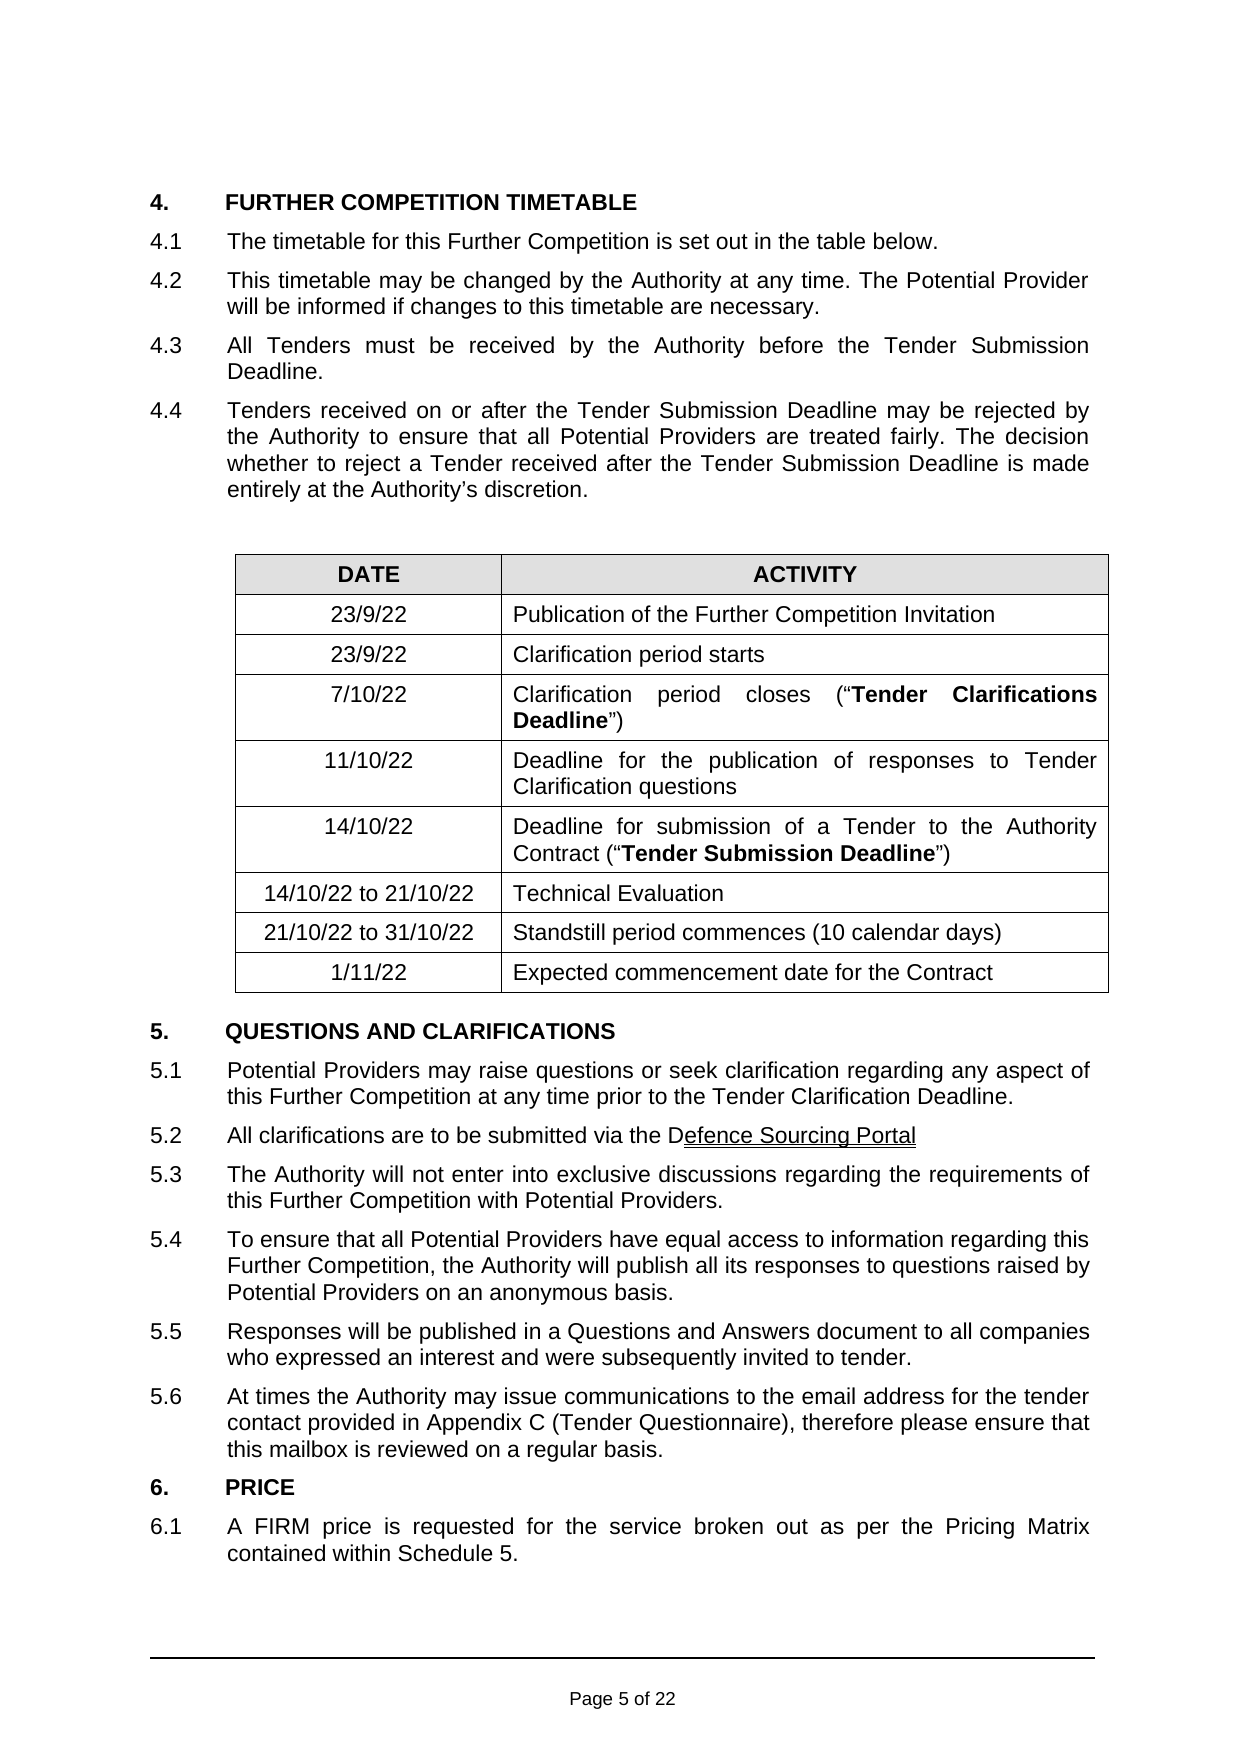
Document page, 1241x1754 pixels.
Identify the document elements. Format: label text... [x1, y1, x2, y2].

table_cell 1/11/22 [236, 953, 501, 992]
subtitle All clarifications are to be submitted via the Defence Sourcing Portal [150, 1122, 1090, 1148]
table_cell Expected commencement date for the Contract [502, 953, 1108, 992]
table_header DATE [236, 555, 501, 594]
subtitle At times the Authority may issue communications to the email address for the tender contact provided in Appendix C (Tender Questionnaire), therefore please ensure that this mailbox is reviewed on a regular basis. [150, 1383, 1090, 1462]
subtitle The timetable for this Further Competition is set out in the table below. [150, 228, 1090, 254]
table_cell Clarification period starts [502, 635, 1108, 673]
subtitle The Authority will not enter into exclusive discussions regarding the requirements of this Further Competition with Potential Providers. [150, 1161, 1090, 1213]
subtitle All Tenders must be received by the Authority before the Tender Submission Deadline. [150, 332, 1090, 384]
subtitle This timetable may be changed by the Authority at any time. The Potential Provider will be informed if changes to this timetable are necessary. [150, 267, 1090, 319]
table_cell 21/10/22 to 31/10/22 [236, 913, 501, 952]
table_cell 14/10/22 [236, 807, 501, 872]
table_cell Deadline for submission of a Tender to the Authority Contract (“Tender Submission Deadline”) [502, 807, 1108, 872]
subtitle A FIRM price is requested for the service broken out as per the Pricing Matrix contained within Schedule 5. [150, 1513, 1090, 1566]
table_cell 7/10/22 [236, 675, 501, 740]
subtitle FURTHER COMPETITION TIMETABLE [150, 189, 1090, 215]
table_header ACTIVITY [502, 555, 1108, 594]
subtitle Price [150, 1474, 1090, 1501]
subtitle Tenders received on or after the Tender Submission Deadline may be rejected by the Authority to ensure that all Potential Providers are treated fairly. The decision whether to reject a Tender received after the Tender Submission Deadline is made entirely at the Authority’s discretion. [150, 397, 1090, 502]
subtitle To ensure that all Potential Providers have equal access to information regarding this Further Competition, the Authority will publish all its responses to questions raised by Potential Providers on an anonymous basis. [150, 1226, 1090, 1305]
table_cell Publication of the Further Competition Invitation [502, 595, 1108, 633]
subtitle Potential Providers may raise questions or seek clarification regarding any aspect of this Further Competition at any time prior to the Tender Clarification Deadline. [150, 1057, 1090, 1109]
subtitle Responses will be published in a Questions and Answers document to all companies who expressed an interest and were subsequently invited to tender. [150, 1318, 1090, 1370]
table_cell 23/9/22 [236, 635, 501, 673]
table_cell Technical Evaluation [502, 873, 1108, 912]
table_cell Standstill period commences (10 calendar days) [502, 913, 1108, 952]
table_cell 23/9/22 [236, 595, 501, 633]
table_cell Deadline for the publication of responses to Tender Clarification questions [502, 741, 1108, 806]
subtitle questions AND CLARIFICATIONS [150, 1018, 1090, 1044]
table_cell Clarification period closes (“Tender Clarifications Deadline”) [502, 675, 1108, 740]
table_cell 11/10/22 [236, 741, 501, 806]
table_cell 14/10/22 to 21/10/22 [236, 873, 501, 912]
